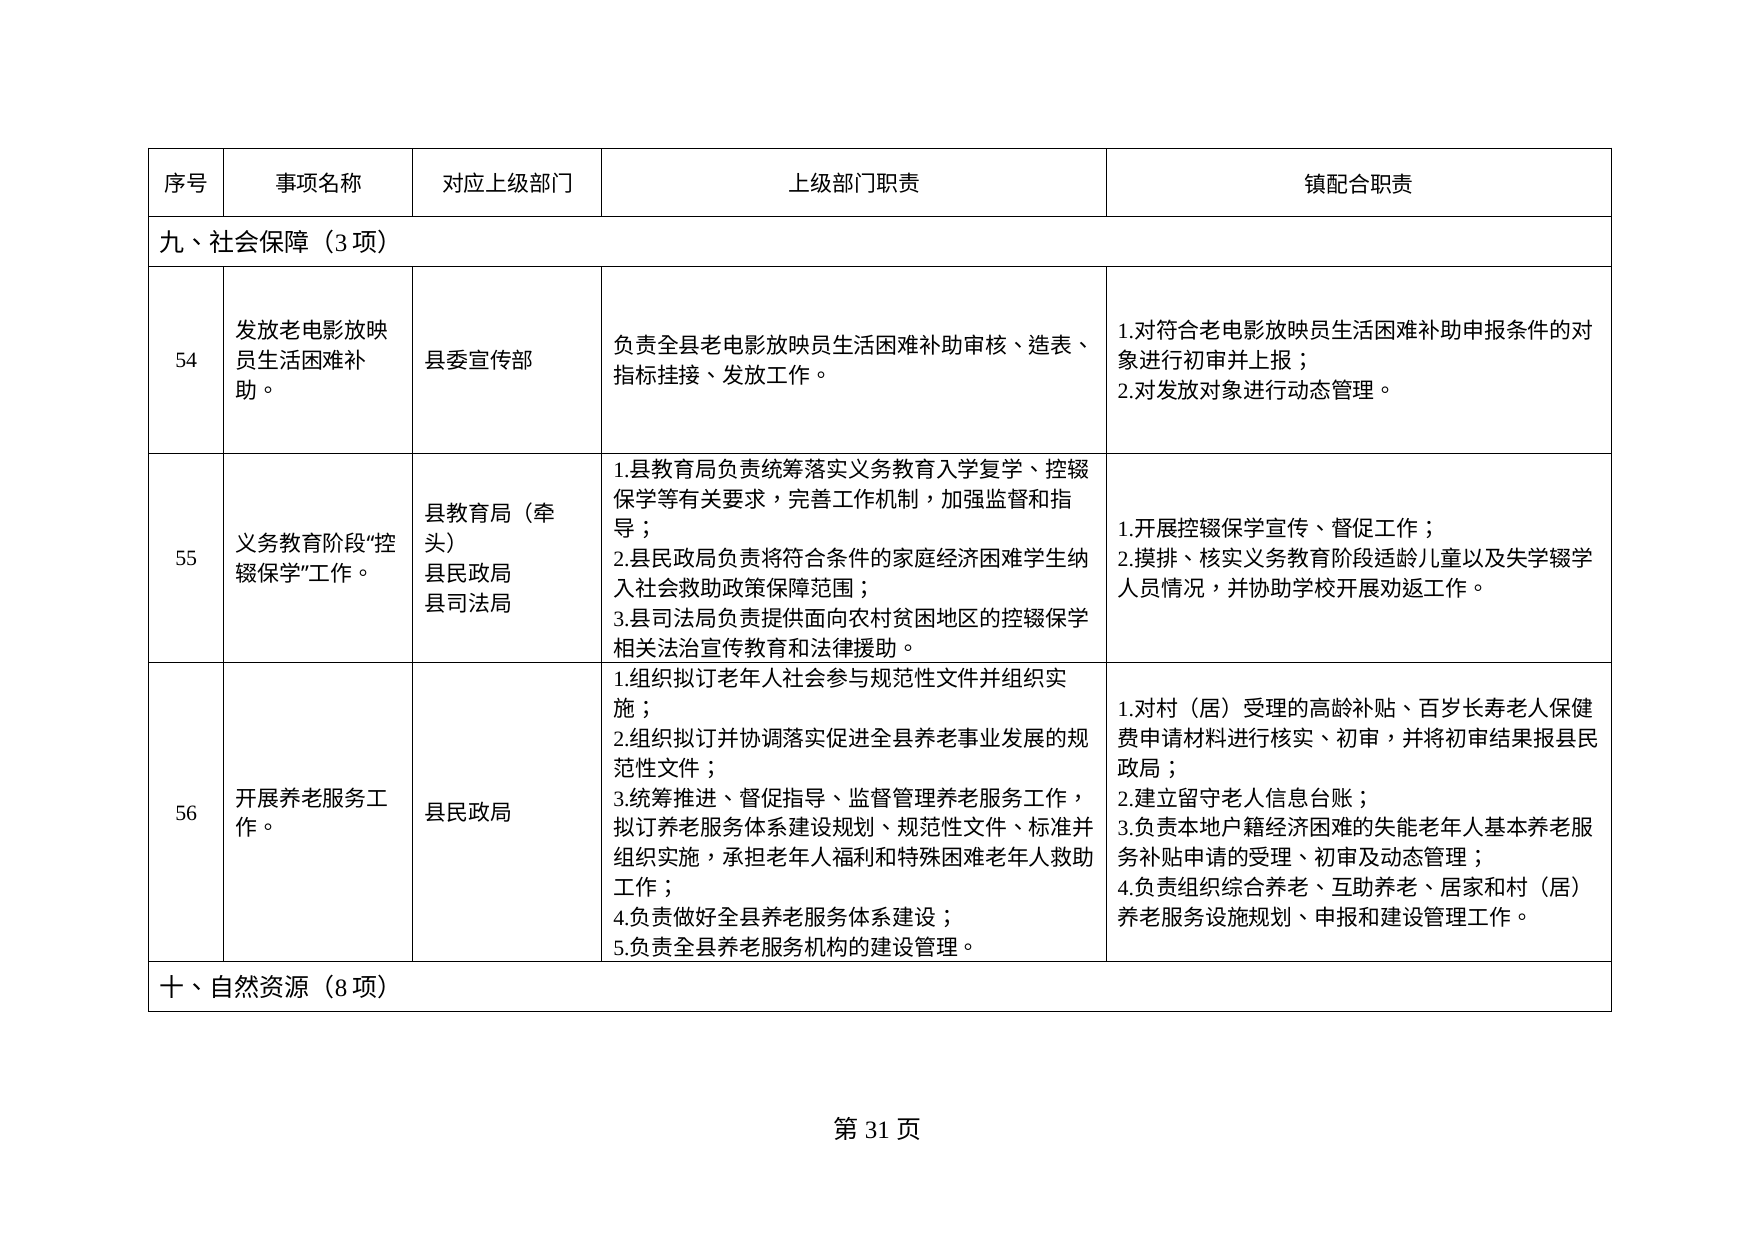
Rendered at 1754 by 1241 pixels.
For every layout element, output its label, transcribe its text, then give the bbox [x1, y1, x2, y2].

table_cell 负责全县老电影放映员生活困难补助审核、造表、指标挂接、发放工作。 [602, 267, 1106, 453]
table_cell 县教育局（牵头） 县民政局 县司法局 [413, 454, 601, 662]
table_cell 1.对村（居）受理的高龄补贴、百岁长寿老人保健费申请材料进行核实、初审，并将初审结果报县民政局； 2.建立留守老人信息台账； 3.负责本地户籍经济困难的失能老年人基本养老服务补贴申请的受理、初审及动态管理； 4.负责组织综合养老、互助养老、居家和村（居）养老服务设施规划、申报和建设管理工作。 [1107, 663, 1611, 961]
table_header 事项名称 [224, 149, 412, 216]
table_cell 1.对符合老电影放映员生活困难补助申报条件的对象进行初审并上报； 2.对发放对象进行动态管理。 [1107, 267, 1611, 453]
table_cell 56 [149, 663, 223, 961]
table_cell 发放老电影放映员生活困难补助。 [224, 267, 412, 453]
table_header 序号 [149, 149, 223, 216]
table_cell 十、自然资源（8项） [149, 962, 1611, 1011]
table_header 对应上级部门 [413, 149, 601, 216]
table_cell 九、社会保障（3项） [149, 217, 1611, 266]
table_cell 55 [149, 454, 223, 662]
table_cell 义务教育阶段“控辍保学”工作。 [224, 454, 412, 662]
table_cell 54 [149, 267, 223, 453]
table_header 镇配合职责 [1107, 149, 1611, 216]
table_cell 开展养老服务工作。 [224, 663, 412, 961]
table_cell 1.县教育局负责统筹落实义务教育入学复学、控辍保学等有关要求，完善工作机制，加强监督和指导； 2.县民政局负责将符合条件的家庭经济困难学生纳入社会救助政策保障范围； 3.县司法局负责提供面向农村贫困地区的控辍保学相关法治宣传教育和法律援助。 [602, 454, 1106, 662]
table_cell 1.开展控辍保学宣传、督促工作； 2.摸排、核实义务教育阶段适龄儿童以及失学辍学人员情况，并协助学校开展劝返工作。 [1107, 454, 1611, 662]
table_cell 县民政局 [413, 663, 601, 961]
table_header 上级部门职责 [602, 149, 1106, 216]
table_cell 县委宣传部 [413, 267, 601, 453]
table_cell 1.组织拟订老年人社会参与规范性文件并组织实施； 2.组织拟订并协调落实促进全县养老事业发展的规范性文件； 3.统筹推进、督促指导、监督管理养老服务工作，拟订养老服务体系建设规划、规范性文件、标准并组织实施，承担老年人福利和特殊困难老年人救助工作； 4.负责做好全县养老服务体系建设； 5.负责全县养老服务机构的建设管理。 [602, 663, 1106, 961]
